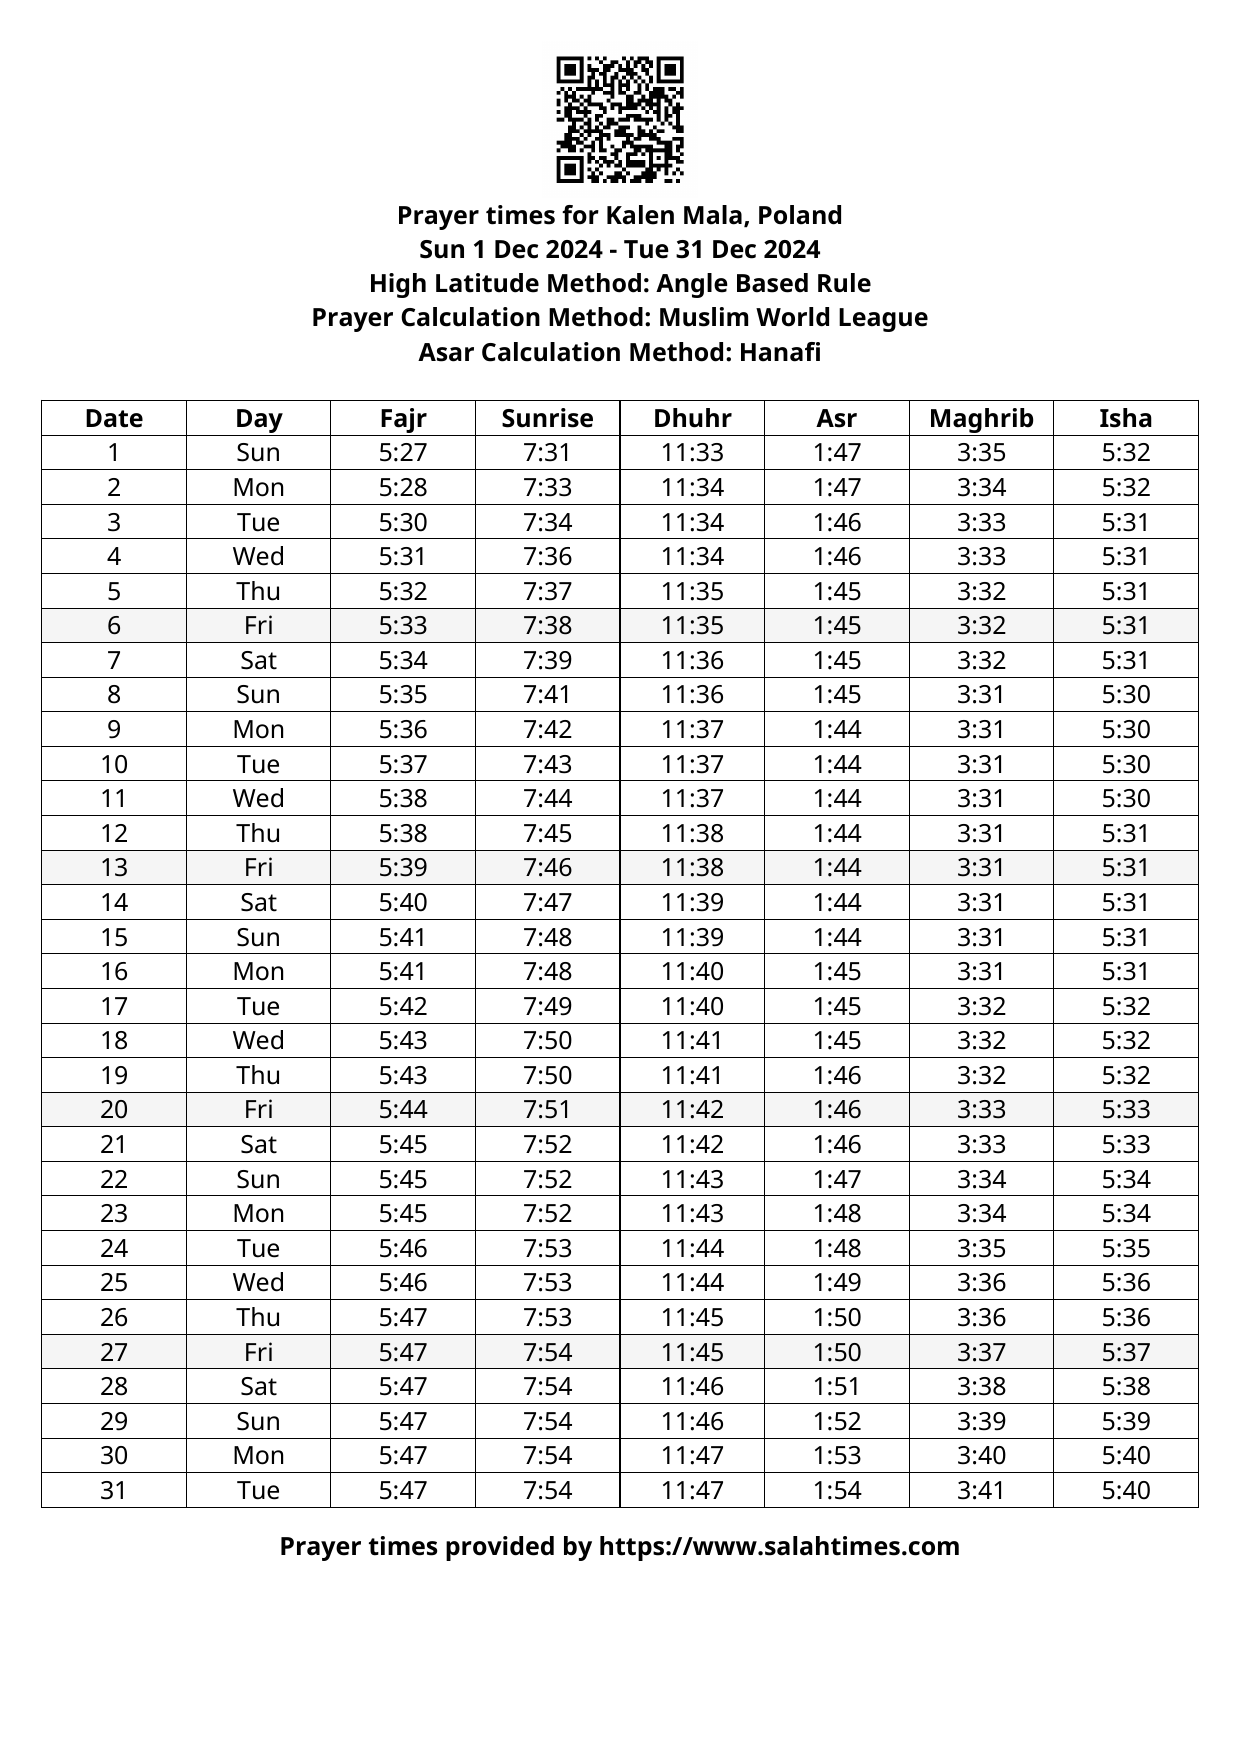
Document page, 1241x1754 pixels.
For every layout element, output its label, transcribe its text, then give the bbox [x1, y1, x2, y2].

table_cell 28 [42, 1369, 186, 1403]
table_cell 5:30 [1054, 781, 1198, 815]
table_cell 7:51 [476, 1093, 619, 1126]
table_cell 1:47 [765, 470, 909, 504]
table_cell 9 [42, 712, 186, 746]
table_cell 27 [42, 1335, 186, 1368]
table_cell 7:31 [476, 436, 619, 469]
table_cell 1:45 [765, 574, 909, 607]
table_cell 1:46 [765, 505, 909, 538]
table_cell Sat [187, 885, 330, 919]
table_cell 5:31 [1054, 885, 1198, 919]
table_cell 1:44 [765, 712, 909, 746]
text Sun 1 Dec 2024 - Tue 31 Dec 2024 [42, 232, 1198, 266]
table_cell 11 [42, 781, 186, 815]
table_cell 3:36 [910, 1300, 1053, 1334]
table_cell 7:48 [476, 954, 619, 988]
table_cell Thu [187, 1058, 330, 1092]
table_cell 5:37 [1054, 1335, 1198, 1368]
table_cell 5:34 [1054, 1196, 1198, 1230]
picture [542, 41, 699, 198]
table_cell 3:31 [910, 747, 1053, 780]
text Prayer times for Kalen Mala, Poland [42, 198, 1198, 232]
table_cell 11:40 [621, 989, 764, 1022]
table_cell 11:38 [621, 816, 764, 849]
table_cell 7:41 [476, 678, 619, 711]
table_cell 1:54 [765, 1473, 909, 1507]
table_cell 5:43 [331, 1024, 475, 1057]
table_cell 11:47 [621, 1473, 764, 1507]
table_cell 5:40 [1054, 1439, 1198, 1472]
table_cell 1:49 [765, 1266, 909, 1299]
table_cell 1:45 [765, 989, 909, 1022]
table_cell 1 [42, 436, 186, 469]
table_cell 7:52 [476, 1196, 619, 1230]
table_cell 7:34 [476, 505, 619, 538]
table_cell Wed [187, 781, 330, 815]
table_cell 7:38 [476, 609, 619, 642]
table_cell 3:32 [910, 609, 1053, 642]
table_cell 11:45 [621, 1300, 764, 1334]
table_cell 6 [42, 609, 186, 642]
table_cell 5:40 [331, 885, 475, 919]
table_cell 1:50 [765, 1300, 909, 1334]
table_header Dhuhr [621, 401, 764, 434]
table_cell 5:31 [1054, 505, 1198, 538]
table_cell Tue [187, 1231, 330, 1264]
table_cell Sun [187, 436, 330, 469]
table_cell 7:44 [476, 781, 619, 815]
table_cell 11:42 [621, 1127, 764, 1161]
table_cell Thu [187, 1300, 330, 1334]
table_cell 7:42 [476, 712, 619, 746]
table_header Sunrise [476, 401, 619, 434]
table_cell 3:31 [910, 851, 1053, 884]
table_cell Mon [187, 1439, 330, 1472]
table_cell 1:46 [765, 539, 909, 573]
table_cell 5:43 [331, 1058, 475, 1092]
table_cell 13 [42, 851, 186, 884]
table_cell 11:43 [621, 1196, 764, 1230]
table_cell 11:37 [621, 712, 764, 746]
table_cell 5:32 [1054, 989, 1198, 1022]
table_cell Wed [187, 539, 330, 573]
table_cell 1:47 [765, 436, 909, 469]
table_cell 5:31 [1054, 954, 1198, 988]
table_cell Fri [187, 1093, 330, 1126]
table_cell Tue [187, 1473, 330, 1507]
table_cell Sat [187, 643, 330, 677]
table_cell 5:31 [1054, 851, 1198, 884]
text Asar Calculation Method: Hanafi [42, 334, 1198, 368]
table_cell Fri [187, 851, 330, 884]
table_cell Tue [187, 747, 330, 780]
table_cell 1:47 [765, 1162, 909, 1195]
table_cell 3:31 [910, 816, 1053, 849]
table_cell 7:33 [476, 470, 619, 504]
table_cell 1:44 [765, 816, 909, 849]
table_cell 1:46 [765, 1127, 909, 1161]
table_cell 1:46 [765, 1093, 909, 1126]
table_cell Mon [187, 954, 330, 988]
table_cell Sat [187, 1369, 330, 1403]
table_cell 11:44 [621, 1266, 764, 1299]
table_cell 5:32 [1054, 470, 1198, 504]
table_cell 7:46 [476, 851, 619, 884]
table_cell 11:41 [621, 1058, 764, 1092]
table_cell Sun [187, 920, 330, 953]
table_cell 2 [42, 470, 186, 504]
table_cell 7:47 [476, 885, 619, 919]
table_cell 5:30 [1054, 678, 1198, 711]
table_cell 7:37 [476, 574, 619, 607]
table_cell 3:32 [910, 574, 1053, 607]
table_cell 1:45 [765, 643, 909, 677]
table_cell 29 [42, 1404, 186, 1437]
table_cell 11:41 [621, 1024, 764, 1057]
table_cell Sun [187, 1162, 330, 1195]
table_cell 11:46 [621, 1404, 764, 1437]
table_cell 5:36 [1054, 1266, 1198, 1299]
table_cell 18 [42, 1024, 186, 1057]
table_cell 11:43 [621, 1162, 764, 1195]
table_cell 3:32 [910, 643, 1053, 677]
table_cell 5:47 [331, 1369, 475, 1403]
table_cell 1:50 [765, 1335, 909, 1368]
table_cell 3:32 [910, 1058, 1053, 1092]
table_cell 3:31 [910, 920, 1053, 953]
table_cell 3:35 [910, 436, 1053, 469]
text High Latitude Method: Angle Based Rule [42, 266, 1198, 300]
table_cell Sun [187, 678, 330, 711]
table_header Asr [765, 401, 909, 434]
table_cell 11:40 [621, 954, 764, 988]
table_cell 3:35 [910, 1231, 1053, 1264]
table_cell 1:52 [765, 1404, 909, 1437]
table_cell 3:40 [910, 1439, 1053, 1472]
table_cell 11:35 [621, 574, 764, 607]
table_cell 3:31 [910, 954, 1053, 988]
table_cell 5 [42, 574, 186, 607]
table_cell 5:30 [1054, 712, 1198, 746]
table_cell 3:34 [910, 1162, 1053, 1195]
table_cell 5:35 [331, 678, 475, 711]
table_cell 7:48 [476, 920, 619, 953]
table_cell Wed [187, 1266, 330, 1299]
table_cell 7:54 [476, 1335, 619, 1368]
table_cell 7 [42, 643, 186, 677]
table_cell 25 [42, 1266, 186, 1299]
table_header Maghrib [910, 401, 1053, 434]
table_cell Sun [187, 1404, 330, 1437]
table_cell 5:41 [331, 954, 475, 988]
table_cell 5:27 [331, 436, 475, 469]
table_cell 1:45 [765, 609, 909, 642]
table_cell 3:36 [910, 1266, 1053, 1299]
table_cell 7:43 [476, 747, 619, 780]
table_cell Wed [187, 1024, 330, 1057]
table_cell 5:32 [331, 574, 475, 607]
table_cell 5:38 [331, 816, 475, 849]
table_cell 3:31 [910, 712, 1053, 746]
table_cell 3 [42, 505, 186, 538]
table_cell 3:37 [910, 1335, 1053, 1368]
table_cell 1:44 [765, 747, 909, 780]
table_cell 5:32 [1054, 436, 1198, 469]
table_cell 3:34 [910, 470, 1053, 504]
table_cell 5:31 [1054, 609, 1198, 642]
table_header Date [42, 401, 186, 434]
table_cell 31 [42, 1473, 186, 1507]
table_cell Tue [187, 989, 330, 1022]
table_cell 5:31 [1054, 574, 1198, 607]
table_cell 5:45 [331, 1127, 475, 1161]
table_cell Mon [187, 1196, 330, 1230]
table_cell Fri [187, 1335, 330, 1368]
table_cell 5:47 [331, 1439, 475, 1472]
table_cell 3:38 [910, 1369, 1053, 1403]
table_cell 5:30 [1054, 747, 1198, 780]
table_cell 11:34 [621, 505, 764, 538]
table_cell Thu [187, 574, 330, 607]
table_cell 3:33 [910, 505, 1053, 538]
table_cell 11:37 [621, 747, 764, 780]
table_cell 7:53 [476, 1266, 619, 1299]
table_cell 11:36 [621, 643, 764, 677]
table_cell 5:34 [1054, 1162, 1198, 1195]
table_cell 5:32 [1054, 1024, 1198, 1057]
table_cell 11:34 [621, 470, 764, 504]
table_cell 5:36 [1054, 1300, 1198, 1334]
table_cell 5:32 [1054, 1058, 1198, 1092]
table_cell 11:39 [621, 885, 764, 919]
table_cell 1:48 [765, 1196, 909, 1230]
table_cell 5:47 [331, 1404, 475, 1437]
table_cell 5:45 [331, 1162, 475, 1195]
table_cell 23 [42, 1196, 186, 1230]
table_cell 17 [42, 989, 186, 1022]
table_cell 5:36 [331, 712, 475, 746]
table_cell 7:53 [476, 1300, 619, 1334]
table_cell 3:31 [910, 885, 1053, 919]
table_cell 3:32 [910, 989, 1053, 1022]
table_cell 11:38 [621, 851, 764, 884]
table_cell 10 [42, 747, 186, 780]
table_cell 5:46 [331, 1266, 475, 1299]
table_cell Fri [187, 609, 330, 642]
table_cell 5:44 [331, 1093, 475, 1126]
table_cell 11:47 [621, 1439, 764, 1472]
table_cell 5:31 [1054, 920, 1198, 953]
table_cell Mon [187, 470, 330, 504]
table_cell 7:52 [476, 1162, 619, 1195]
table_header Isha [1054, 401, 1198, 434]
table_cell 7:54 [476, 1404, 619, 1437]
table_cell 7:54 [476, 1473, 619, 1507]
table_cell 7:39 [476, 643, 619, 677]
table_cell 7:36 [476, 539, 619, 573]
table_cell 1:45 [765, 678, 909, 711]
table_cell 11:37 [621, 781, 764, 815]
table_cell 3:34 [910, 1196, 1053, 1230]
table_cell 1:44 [765, 781, 909, 815]
table_cell 5:30 [331, 505, 475, 538]
text Prayer Calculation Method: Muslim World League [42, 300, 1198, 334]
table_cell 11:46 [621, 1369, 764, 1403]
table_cell 19 [42, 1058, 186, 1092]
table_cell 5:42 [331, 989, 475, 1022]
table_cell 5:37 [331, 747, 475, 780]
table_cell 1:45 [765, 1024, 909, 1057]
table_cell 1:48 [765, 1231, 909, 1264]
table_cell Tue [187, 505, 330, 538]
table_cell 16 [42, 954, 186, 988]
table_cell 1:44 [765, 885, 909, 919]
table_cell 5:33 [1054, 1093, 1198, 1126]
table_cell 7:53 [476, 1231, 619, 1264]
table_cell 1:44 [765, 851, 909, 884]
table_cell 5:33 [331, 609, 475, 642]
table_cell 3:33 [910, 1093, 1053, 1126]
table_cell 5:31 [331, 539, 475, 573]
table_header Day [187, 401, 330, 434]
table_cell 7:54 [476, 1439, 619, 1472]
table_cell 1:44 [765, 920, 909, 953]
table_cell 26 [42, 1300, 186, 1334]
table_cell 1:53 [765, 1439, 909, 1472]
table_cell 1:46 [765, 1058, 909, 1092]
table_cell 5:39 [1054, 1404, 1198, 1437]
table_cell 5:46 [331, 1231, 475, 1264]
table_cell 11:36 [621, 678, 764, 711]
table_cell 11:45 [621, 1335, 764, 1368]
table_header Fajr [331, 401, 475, 434]
table_cell 5:31 [1054, 643, 1198, 677]
table_cell 15 [42, 920, 186, 953]
table_cell 11:35 [621, 609, 764, 642]
table_cell Thu [187, 816, 330, 849]
table_cell 3:41 [910, 1473, 1053, 1507]
table_cell Mon [187, 712, 330, 746]
table_cell 7:50 [476, 1024, 619, 1057]
table_cell 5:40 [1054, 1473, 1198, 1507]
table_cell 7:45 [476, 816, 619, 849]
table_cell 5:38 [1054, 1369, 1198, 1403]
table_cell 22 [42, 1162, 186, 1195]
table_cell 4 [42, 539, 186, 573]
table_cell 3:33 [910, 1127, 1053, 1161]
table_cell 5:38 [331, 781, 475, 815]
table_cell 1:51 [765, 1369, 909, 1403]
table_cell Sat [187, 1127, 330, 1161]
table_cell 5:45 [331, 1196, 475, 1230]
table_cell 3:33 [910, 539, 1053, 573]
table_cell 11:39 [621, 920, 764, 953]
table_cell 3:32 [910, 1024, 1053, 1057]
table_cell 3:31 [910, 678, 1053, 711]
table_cell 24 [42, 1231, 186, 1264]
table_cell 7:52 [476, 1127, 619, 1161]
table_cell 5:47 [331, 1300, 475, 1334]
table_cell 5:35 [1054, 1231, 1198, 1264]
table_cell 5:47 [331, 1335, 475, 1368]
table_cell 5:34 [331, 643, 475, 677]
table_cell 11:33 [621, 436, 764, 469]
table_cell 11:44 [621, 1231, 764, 1264]
table_cell 7:54 [476, 1369, 619, 1403]
table_cell 5:41 [331, 920, 475, 953]
table_cell 21 [42, 1127, 186, 1161]
table_cell 5:28 [331, 470, 475, 504]
table_cell 7:50 [476, 1058, 619, 1092]
table_cell 14 [42, 885, 186, 919]
table_cell 5:31 [1054, 816, 1198, 849]
table_cell 12 [42, 816, 186, 849]
table_cell 8 [42, 678, 186, 711]
table_cell 5:47 [331, 1473, 475, 1507]
table_cell 3:31 [910, 781, 1053, 815]
table_cell 11:42 [621, 1093, 764, 1126]
table_cell 1:45 [765, 954, 909, 988]
table_cell 11:34 [621, 539, 764, 573]
text Prayer times provided by https://www.salahtimes.com [42, 1528, 1198, 1563]
table_cell 3:39 [910, 1404, 1053, 1437]
table_cell 5:33 [1054, 1127, 1198, 1161]
table_cell 7:49 [476, 989, 619, 1022]
table_cell 5:39 [331, 851, 475, 884]
table_cell 5:31 [1054, 539, 1198, 573]
table_cell 20 [42, 1093, 186, 1126]
table_cell 30 [42, 1439, 186, 1472]
